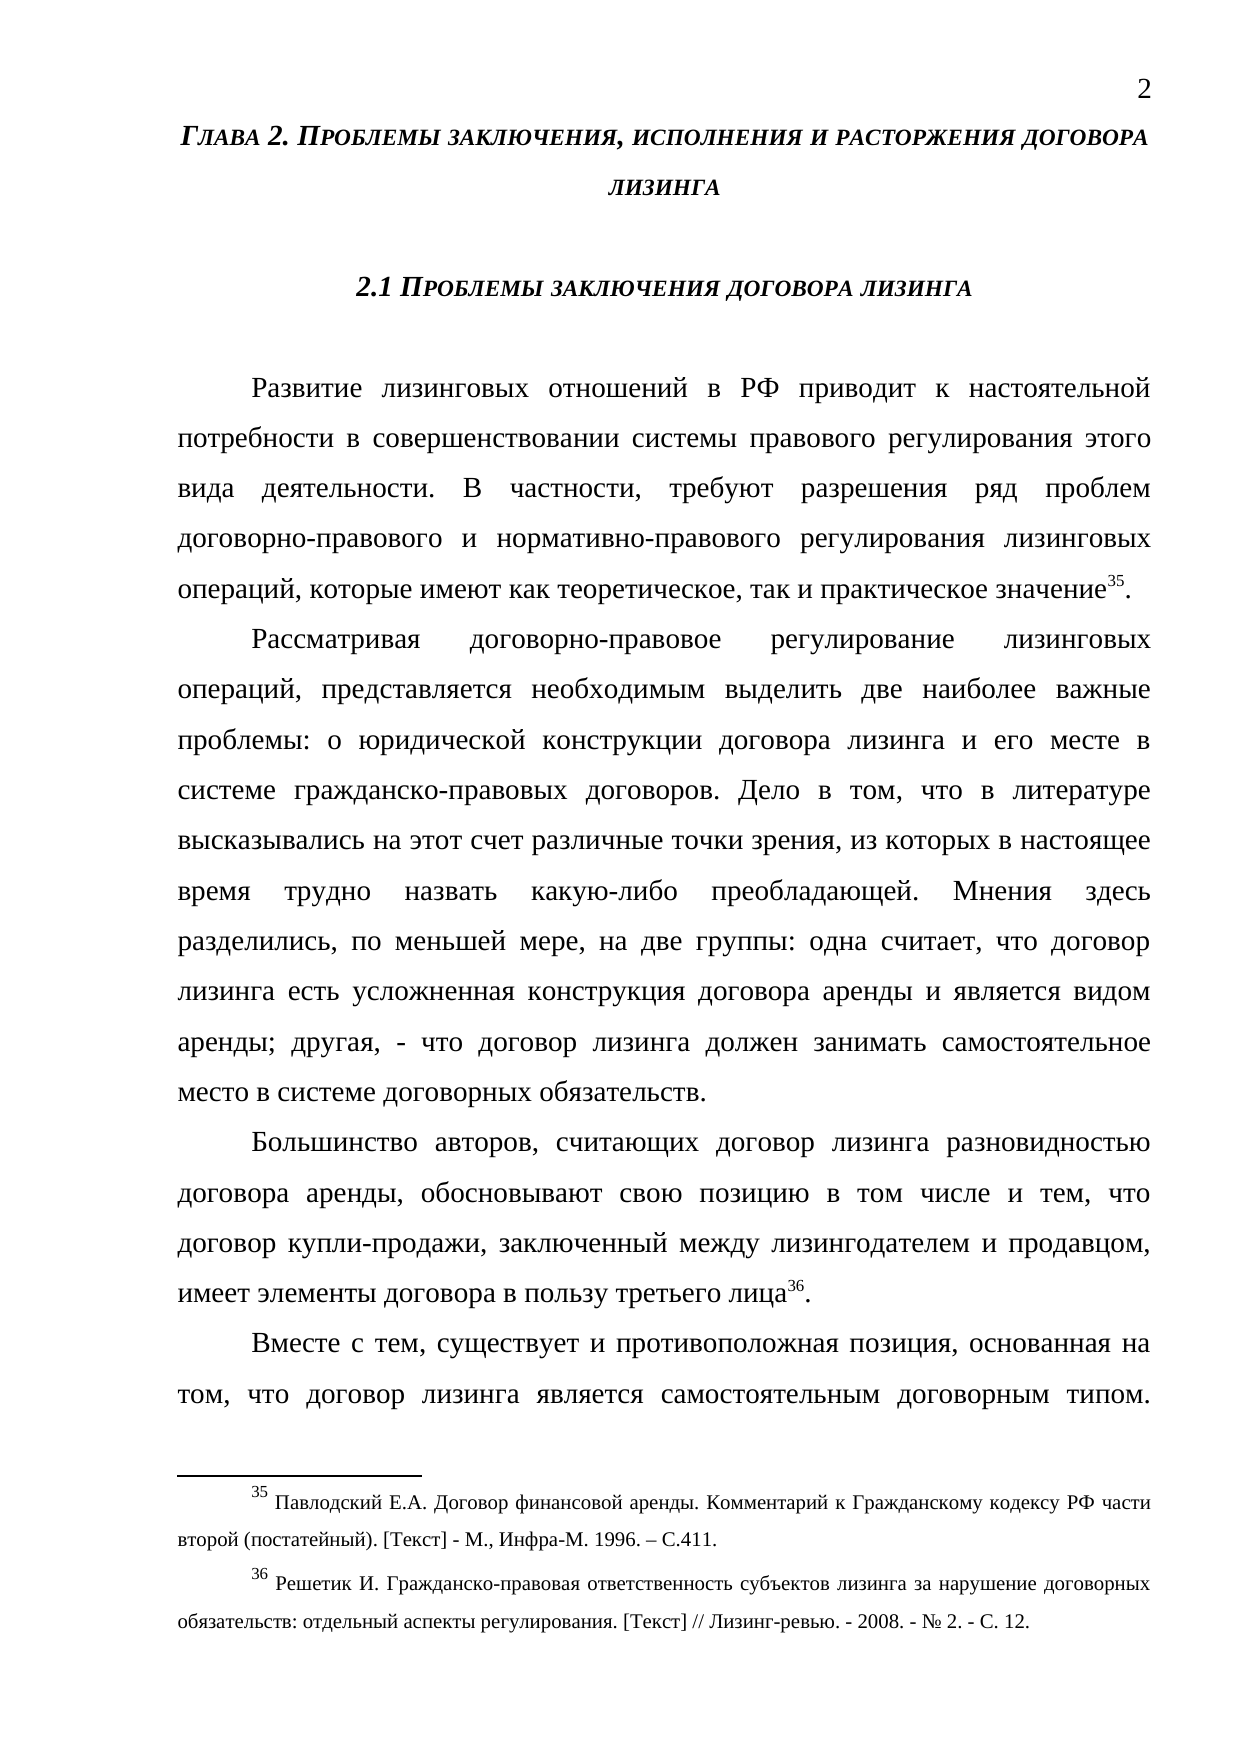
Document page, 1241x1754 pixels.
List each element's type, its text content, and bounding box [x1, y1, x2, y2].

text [177, 1326, 1152, 1409]
subtitle Глава 2. Проблемы заключения, исполнения и расторжения договора лизинга [177, 118, 1152, 202]
subtitle 2.1 Проблемы заключения договора лизинга [177, 269, 1152, 303]
text Большинство авторов, считающих договор лизинга разновидностью договора аренды, обосновывают свою позицию в том числе и тем, что договор купли-продажи, заключенный между лизингодателем и продавцом, имеет элементы договора в пользу третьего лица. [177, 1124, 1152, 1309]
text Развитие лизинговых отношений в РФ приводит к настоятельной потребности в совершенствовании системы правового регулирования этого вида деятельности. В частности, требуют разрешения ряд проблем договорно-правового и нормативно-правового регулирования лизинговых операций, которые имеют как теоретическое, так и практическое значение. [177, 370, 1152, 604]
text Рассматривая договорно-правовое регулирование лизинговых операций, представляется необходимым выделить две наиболее важные проблемы: о юридической конструкции договора лизинга и его месте в системе гражданско-правовых договоров. Дело в том, что в литературе высказывались на этот счет различные точки зрения, из которых в настоящее время трудно назвать какую-либо преобладающей. Мнения здесь разделились, по меньшей мере, на две группы: одна считает, что договор лизинга есть усложненная конструкция договора аренды и является видом аренды; другая, - что договор лизинга должен занимать самостоятельное место в системе договорных обязательств. [177, 621, 1152, 1108]
